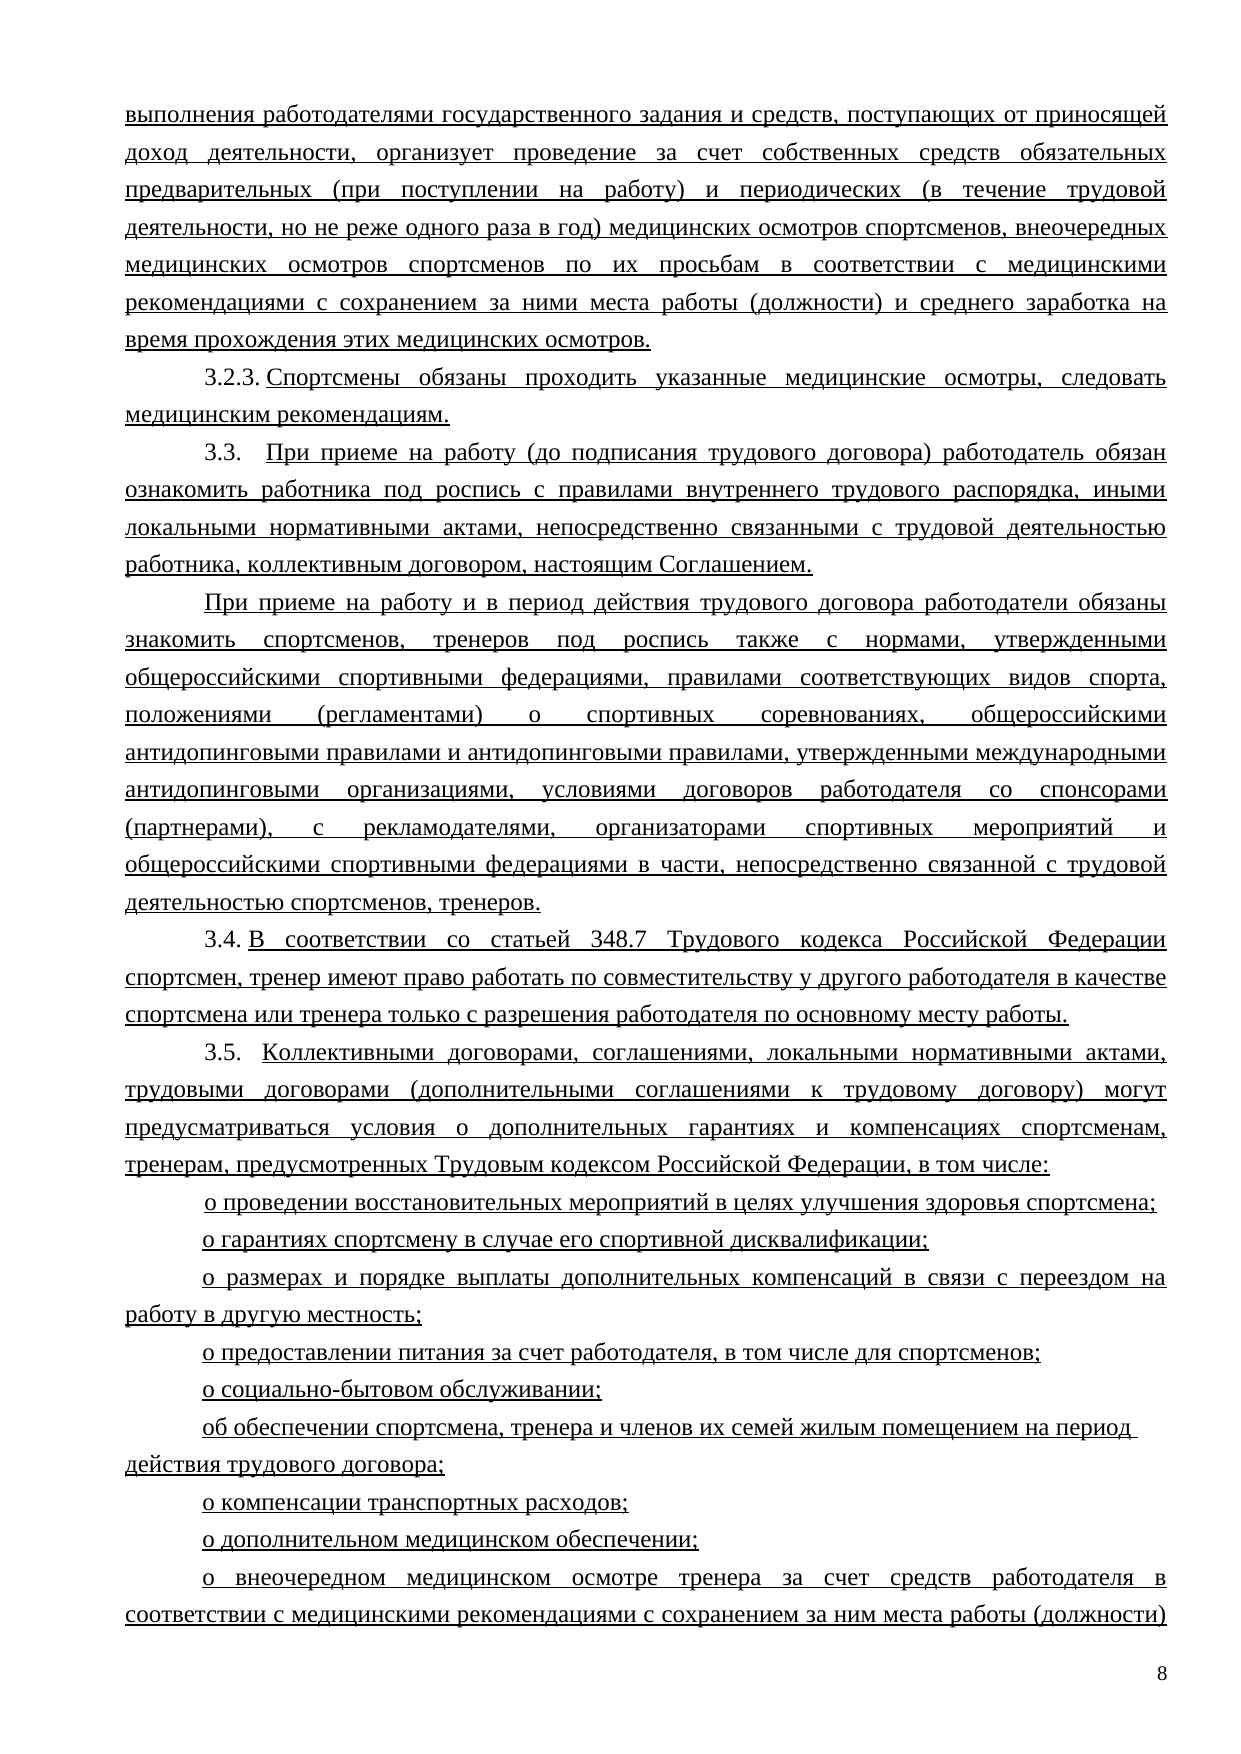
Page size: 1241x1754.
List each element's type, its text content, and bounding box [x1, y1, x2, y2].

list При приеме на работу (до подписания трудового договора) работодатель обязан ознакомить работника под роспись с правилами внутреннего трудового распорядка, иными локальными нормативными актами, непосредственно связанными с трудовой деятельностью работника, коллективным договором, настоящим Соглашением. [125, 501, 1167, 537]
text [125, 1555, 1167, 1624]
text При приеме на работу и в период действия трудового договора работодатели обязаны знакомить спортсменов, тренеров под роспись также с нормами, утвержденными общероссийскими спортивными федерациями, правилами соответствующих видов спорта, положениями (регламентами) о спортивных соревнованиях, общероссийскими антидопинговыми правилами и антидопинговыми правилами, утвержденными международными антидопинговыми организациями, условиями договоров работодателя со спонсорами (партнерами), с рекламодателями, организаторами спортивных мероприятий и общероссийскими спортивными федерациями в части, непосредственно связанной с трудовой деятельностью спортсменов, тренеров. [125, 876, 1167, 917]
text При приеме на работу и в период действия трудового договора работодатели обязаны знакомить спортсменов, тренеров под роспись также с нормами, утвержденными общероссийскими спортивными федерациями, правилами соответствующих видов спорта, положениями (регламентами) о спортивных соревнованиях, общероссийскими антидопинговыми правилами и антидопинговыми правилами, утвержденными международными антидопинговыми организациями, условиями договоров работодателя со спонсорами (партнерами), с рекламодателями, организаторами спортивных мероприятий и общероссийскими спортивными федерациями в части, непосредственно связанной с трудовой деятельностью спортсменов, тренеров. [125, 580, 1167, 649]
list При приеме на работу (до подписания трудового договора) работодатель обязан ознакомить работника под роспись с правилами внутреннего трудового распорядка, иными локальными нормативными актами, непосредственно связанными с трудовой деятельностью работника, коллективным договором, настоящим Соглашением. [125, 430, 1167, 499]
text о предоставлении питания за счет работодателя, в том числе для спортсменов; [125, 1330, 1167, 1367]
list Коллективными договорами, соглашениями, локальными нормативными актами, трудовыми договорами (дополнительными соглашениями к трудовому договору) могут предусматриваться условия о дополнительных гарантиях и компенсациях спортсменам, тренерам, предусмотренных Трудовым кодексом Российской Федерации, в том числе: [125, 1030, 1167, 1099]
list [125, 126, 1167, 162]
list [125, 92, 1167, 124]
text о дополнительном медицинском обеспечении; [202, 1517, 1167, 1555]
text о проведении восстановительных мероприятий в целях улучшения здоровья спортсмена; [125, 1180, 1167, 1217]
text о размерах и порядке выплаты дополнительных компенсаций в связи с переездом на работу в другую местность; [125, 1255, 1167, 1330]
list Коллективными договорами, соглашениями, локальными нормативными актами, трудовыми договорами (дополнительными соглашениями к трудовому договору) могут предусматриваться условия о дополнительных гарантиях и компенсациях спортсменам, тренерам, предусмотренных Трудовым кодексом Российской Федерации, в том числе: [125, 1101, 1167, 1137]
text о гарантиях спортсмену в случае его спортивной дисквалификации; [125, 1217, 1167, 1255]
text о компенсации транспортных расходов; [202, 1480, 1167, 1517]
list В соответствии со статьей 348.7 Трудового кодекса Российской Федерации спортсмен, тренер имеют право работать по совместительству у другого работодателя в качестве спортсмена или тренера только с разрешения работодателя по основному месту работы. [125, 917, 1167, 987]
list При приеме на работу (до подписания трудового договора) работодатель обязан ознакомить работника под роспись с правилами внутреннего трудового распорядка, иными локальными нормативными актами, непосредственно связанными с трудовой деятельностью работника, коллективным договором, настоящим Соглашением. [125, 538, 1167, 580]
list Спортсмены обязаны проходить указанные медицинские осмотры, следовать медицинским рекомендациям. [125, 355, 1167, 430]
list Коллективными договорами, соглашениями, локальными нормативными актами, трудовыми договорами (дополнительными соглашениями к трудовому договору) могут предусматриваться условия о дополнительных гарантиях и компенсациях спортсменам, тренерам, предусмотренных Трудовым кодексом Российской Федерации, в том числе: [125, 1138, 1167, 1180]
list В соответствии со статьей 348.7 Трудового кодекса Российской Федерации спортсмен, тренер имеют право работать по совместительству у другого работодателя в качестве спортсмена или тренера только с разрешения работодателя по основному месту работы. [125, 988, 1167, 1030]
text о социально-бытовом обслуживании; [125, 1367, 1167, 1405]
text об обеспечении спортсмена, тренера и членов их семей жилым помещением на период действия трудового договора; [125, 1405, 1167, 1480]
